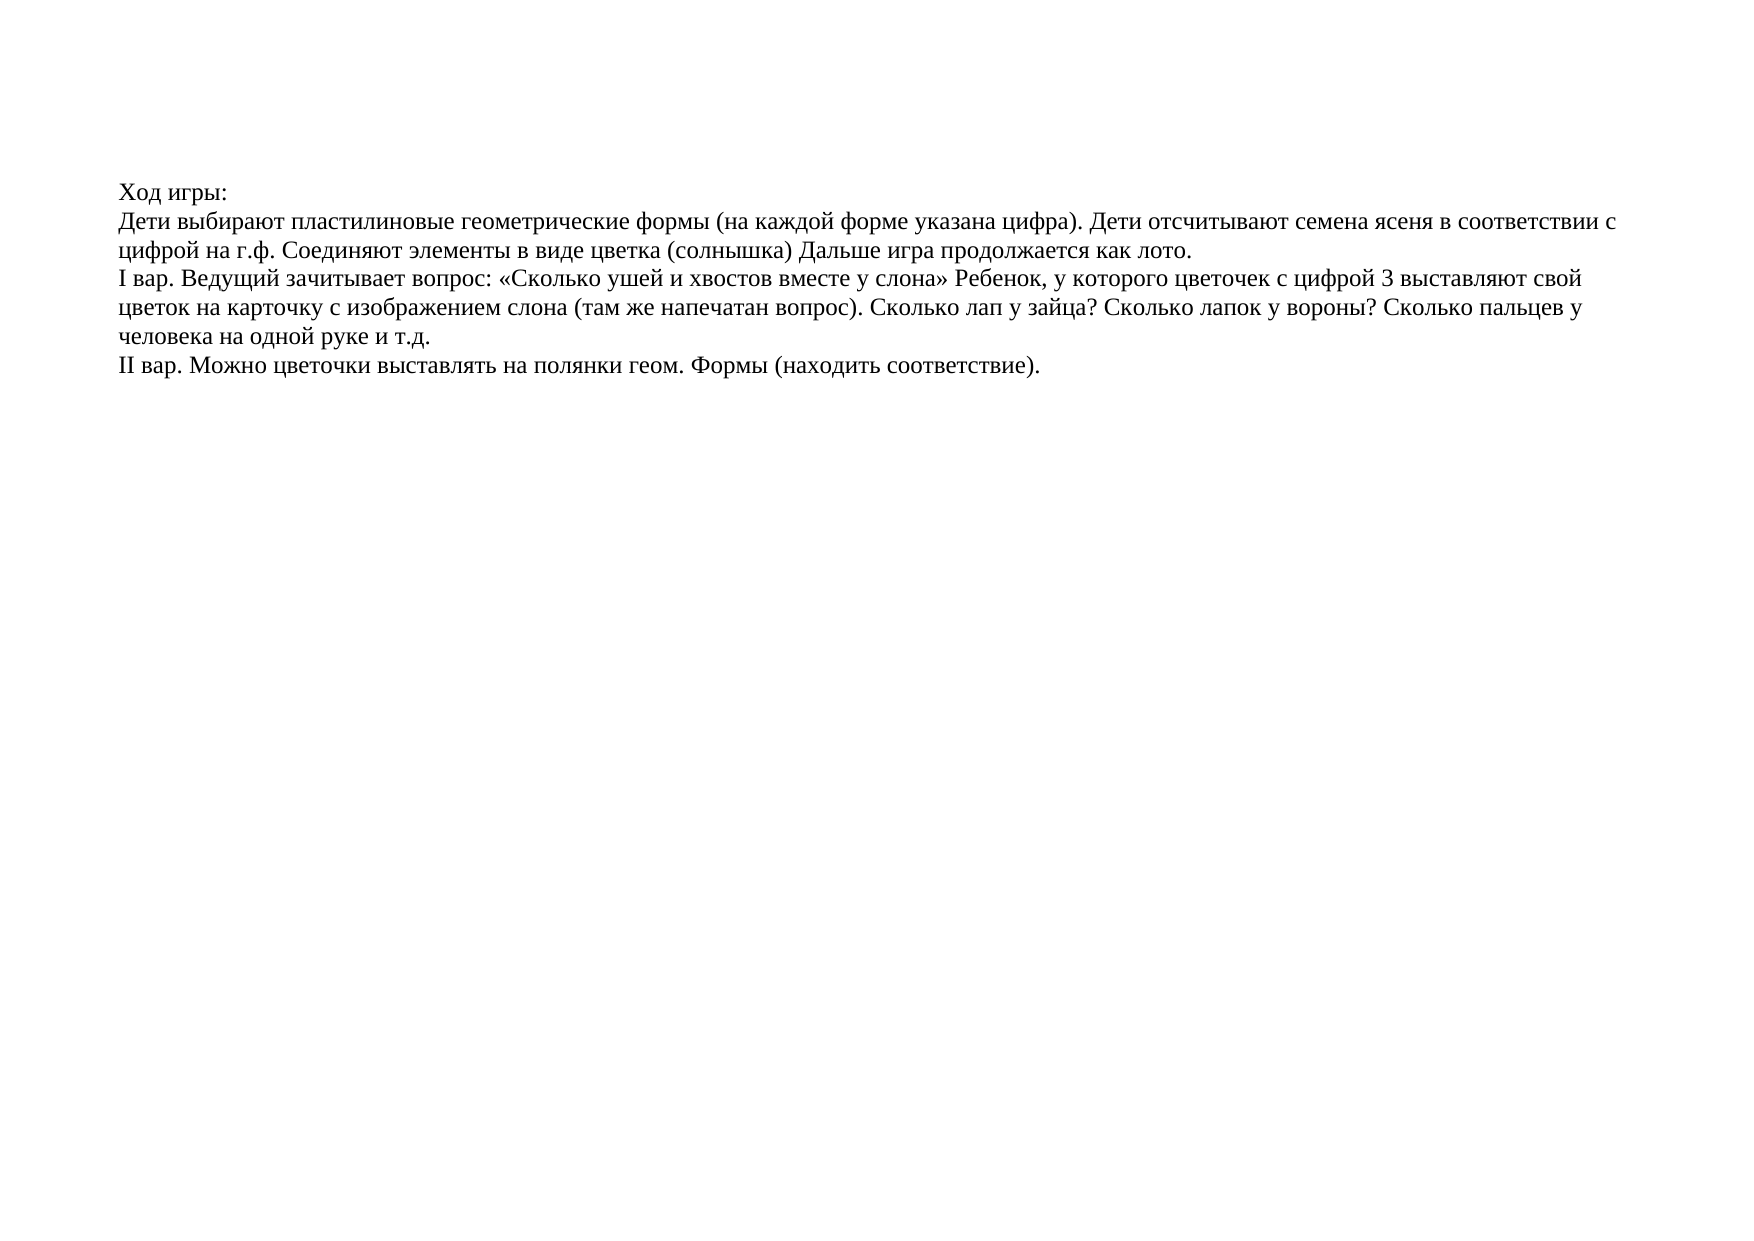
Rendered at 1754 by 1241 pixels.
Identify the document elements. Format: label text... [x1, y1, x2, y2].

text Ход игры: [118, 177, 1636, 206]
text Дети выбирают пластилиновые геометрические формы (на каждой форме указана цифра). Дети отсчитывают семена ясеня в соответствии с цифрой на г.ф. Соединяют элементы в виде цветка (солнышка) Дальше игра продолжается как лото. [118, 206, 1636, 263]
text I вар. Ведущий зачитывает вопрос: «Сколько ушей и хвостов вместе у слона» Ребенок, у которого цветочек с цифрой 3 выставляют свой цветок на карточку с изображением слона (там же напечатан вопрос). Сколько лап у зайца? Сколько лапок у вороны? Сколько пальцев у человека на одной руке и т.д. [118, 263, 1636, 350]
text II вар. Можно цветочки выставлять на полянки геом. Формы (находить соответствие). [118, 350, 1636, 378]
